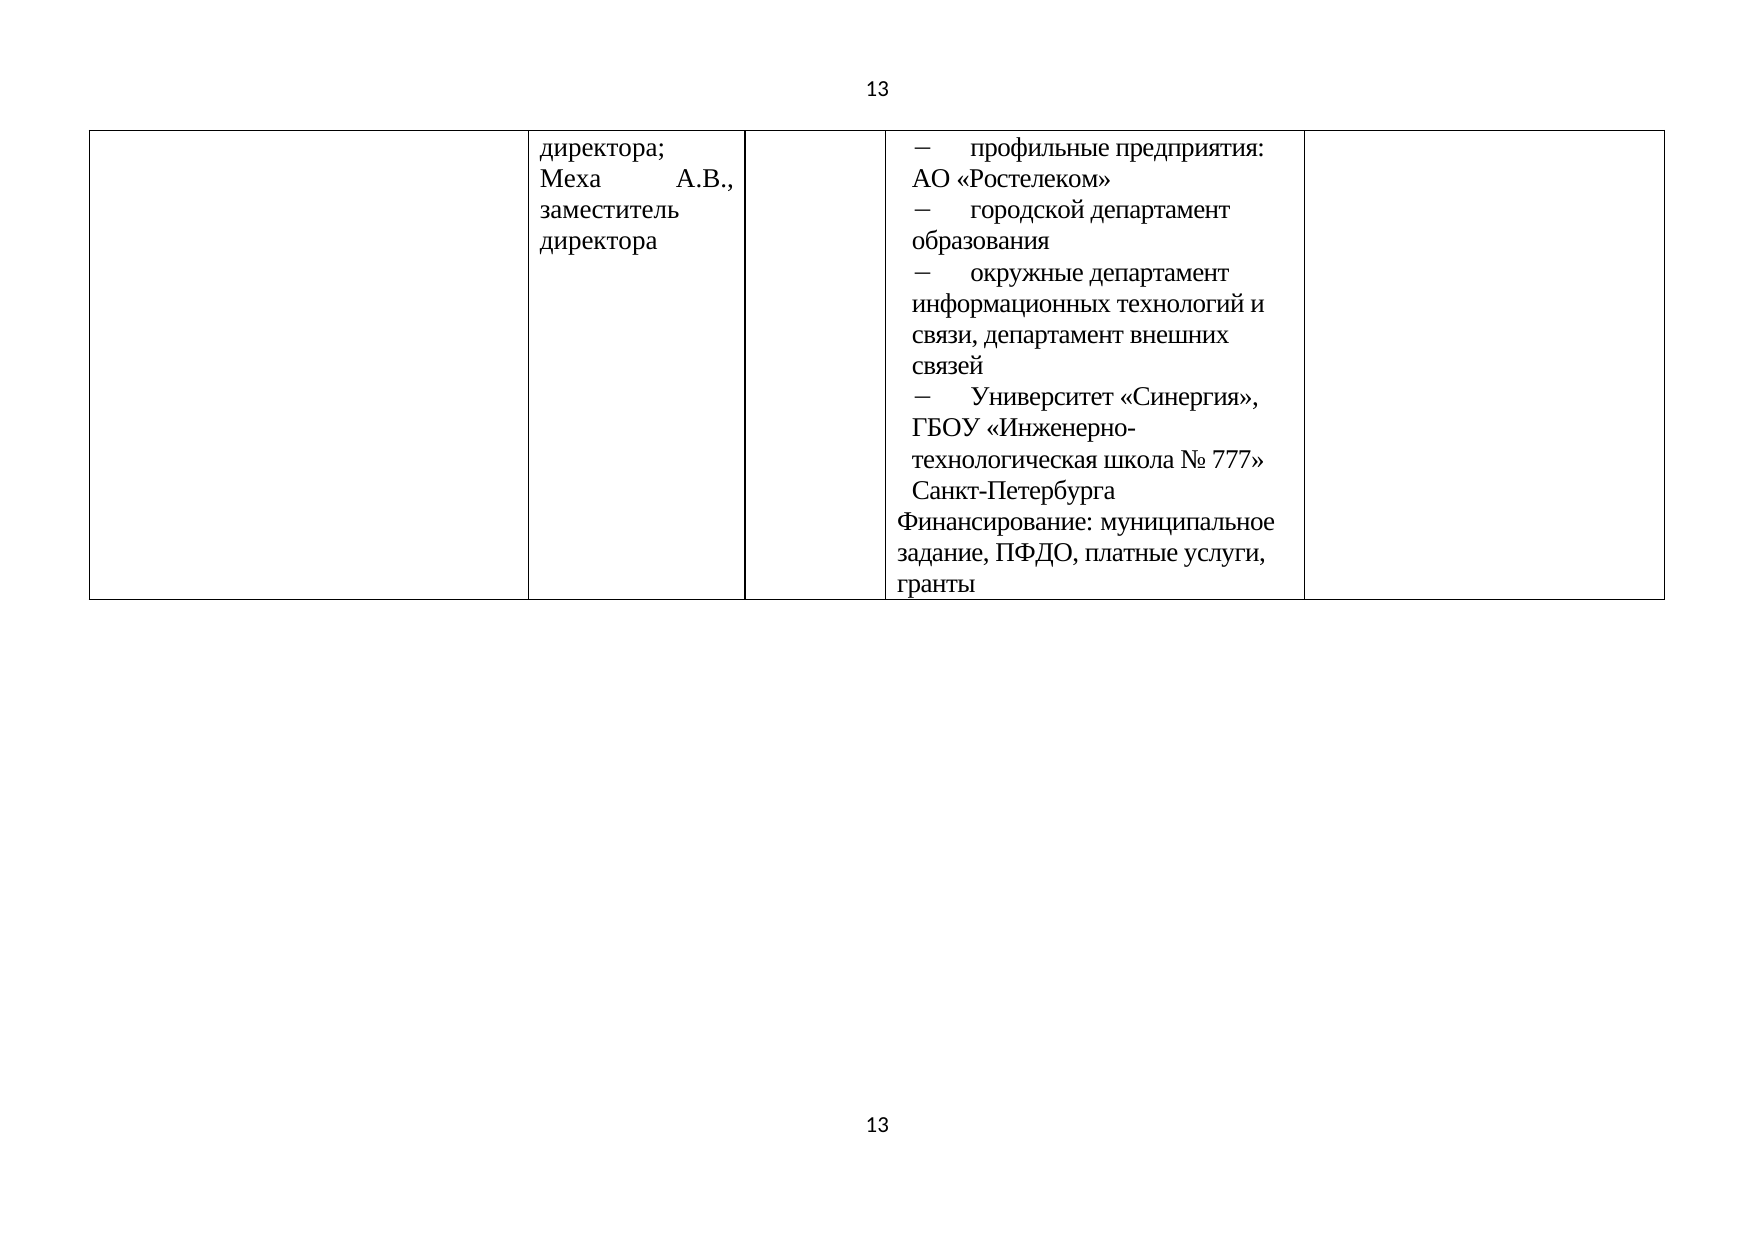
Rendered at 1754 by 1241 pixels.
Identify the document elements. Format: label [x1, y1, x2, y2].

table_cell [529, 131, 744, 598]
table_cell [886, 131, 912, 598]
table_cell [90, 131, 528, 598]
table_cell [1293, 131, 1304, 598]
table_cell [1305, 131, 1664, 598]
table_cell [746, 131, 885, 598]
